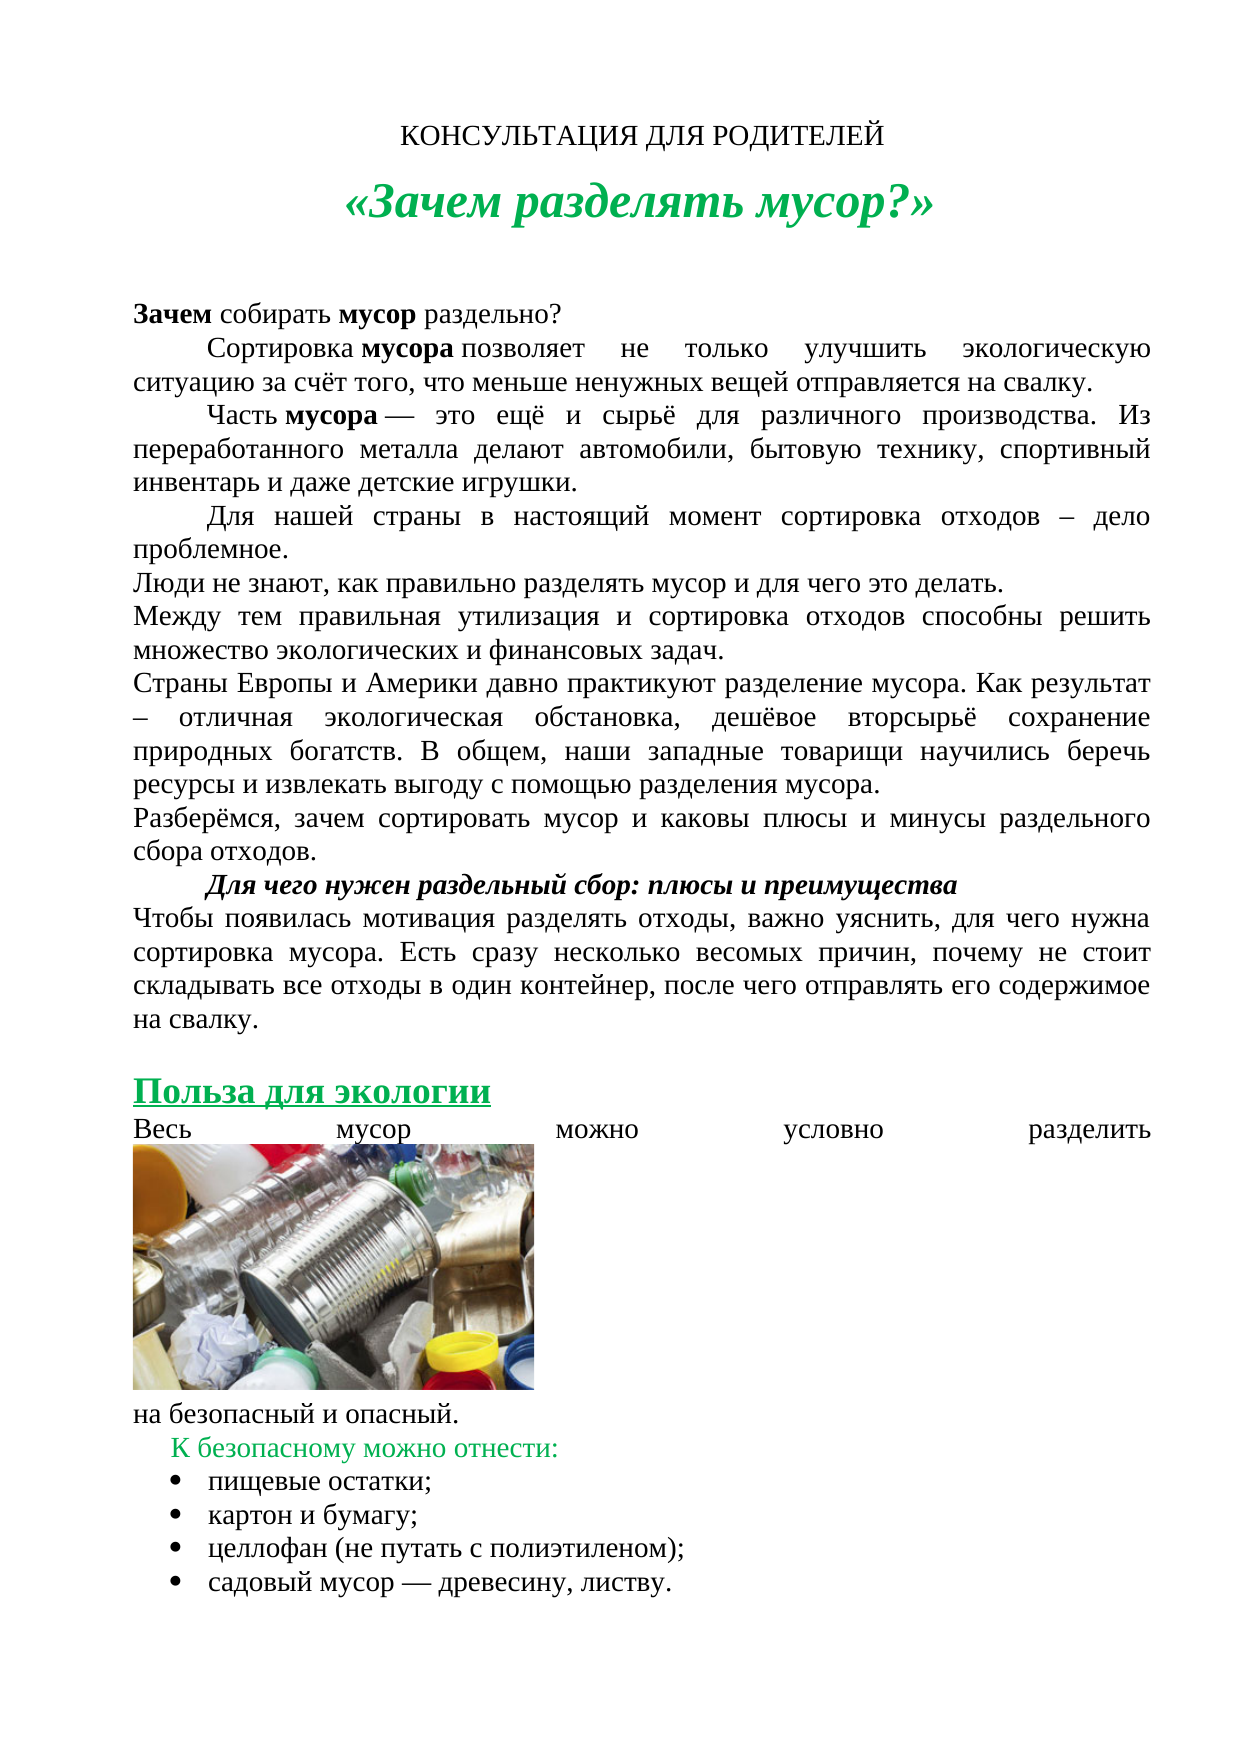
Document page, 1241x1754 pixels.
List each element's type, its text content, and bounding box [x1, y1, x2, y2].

picture [132, 1144, 535, 1390]
text на безопасный и опасный. [133, 1396, 1152, 1430]
list пищевые остатки; [170, 1463, 1152, 1497]
text Сортировка мусора позволяет не только улучшить экологическую ситуацию за счёт того, что меньше ненужных вещей отправляется на свалку. [133, 330, 1152, 397]
text К безопасному можно отнести: [133, 1430, 1152, 1463]
list целлофан (не путать с полиэтиленом); [170, 1531, 1152, 1564]
text Разберёмся, зачем сортировать мусор и каковы плюсы и минусы раздельного сбора отходов. [133, 800, 1152, 867]
text Чтобы появилась мотивация разделять отходы, важно уяснить, для чего нужна сортировка мусора. Есть сразу несколько весомых причин, почему не стоит складывать все отходы в один контейнер, после чего отправлять его содержимое на свалку. [133, 900, 1152, 1034]
text КОНСУЛЬТАЦИЯ ДЛЯ РОДИТЕЛЕЙ [133, 118, 1152, 152]
text Страны Европы и Америки давно практикуют разделение мусора. Как результат – отличная экологическая обстановка, дешёвое вторсырьё сохранение природных богатств. В общем, наши западные товарищи научились беречь ресурсы и извлекать выгоду с помощью разделения мусора. [133, 666, 1152, 800]
text «Зачем разделять мусор?» [133, 171, 1152, 228]
list садовый мусор — древесину, листву. [170, 1564, 1152, 1598]
text Зачем собирать мусор раздельно? [133, 297, 1152, 330]
text Люди не знают, как правильно разделять мусор и для чего это делать. [133, 565, 1152, 598]
text Для чего нужен раздельный сбор: плюсы и преимущества [133, 867, 1152, 900]
text Между тем правильная утилизация и сортировка отходов способны решить множество экологических и финансовых задач. [133, 598, 1152, 666]
text Польза для экологии [133, 1068, 1152, 1111]
list картон и бумагу; [170, 1497, 1152, 1531]
text Для нашей страны в настоящий момент сортировка отходов – дело проблемное. [133, 498, 1152, 565]
text Часть мусора — это ещё и сырьё для различного производства. Из переработанного металла делают автомобили, бытовую технику, спортивный инвентарь и даже детские игрушки. [133, 397, 1152, 498]
